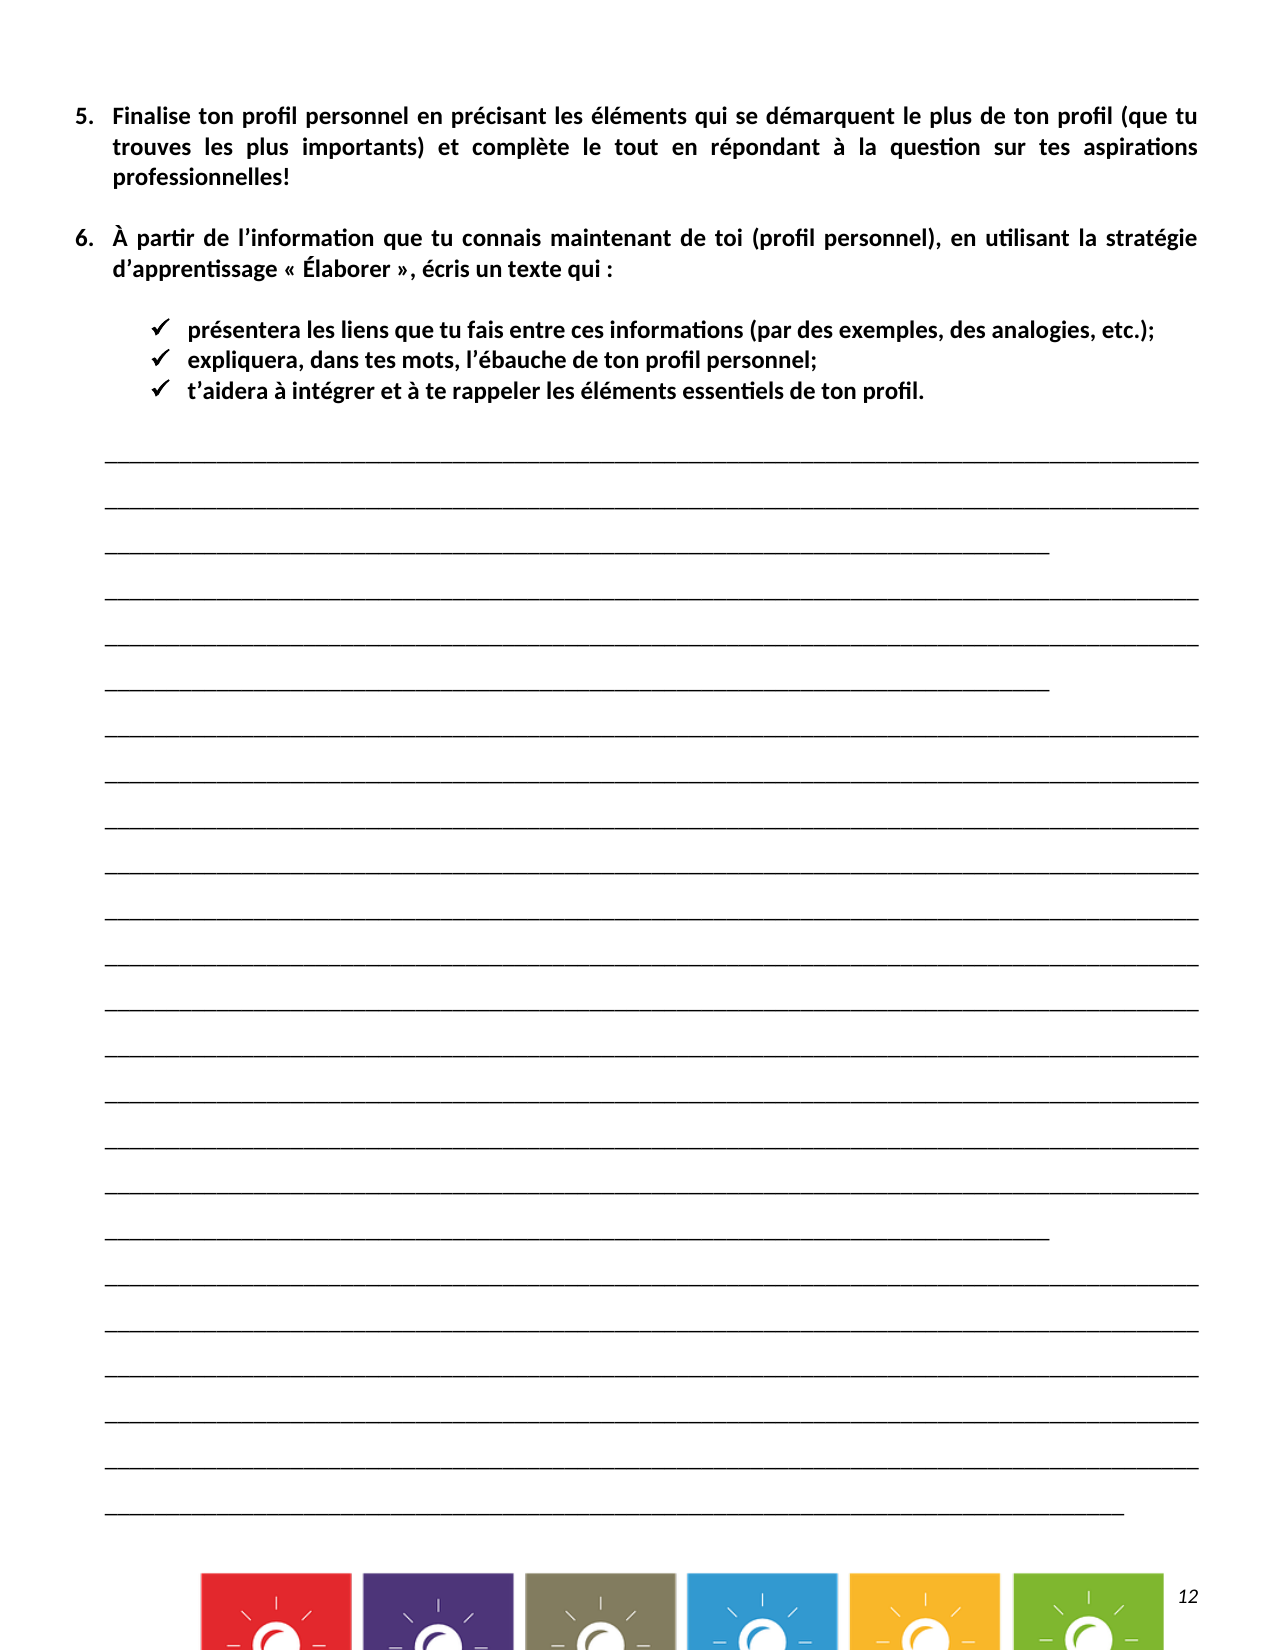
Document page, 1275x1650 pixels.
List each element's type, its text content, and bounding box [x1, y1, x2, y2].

text ____________________________________________________________________________________________________________________________________________________________________________________________________________________________________________________________ [104, 436, 1200, 558]
text __________________________________________________________________________________________________________________________________________________________________________________________________________________________________________________________________________________________________________________________________________________________________________________________________________________________________________________________________________________________________________________________________________ [104, 1259, 1200, 1518]
list présentera les liens que tu fais entre ces informations (par des exemples, des analogies, etc.); [150, 314, 1200, 344]
list expliquera, dans tes mots, l’ébauche de ton profil personnel; [150, 344, 1200, 375]
picture [192, 1561, 1164, 1650]
text ____________________________________________________________________________________________________________________________________________________________________________________________________________________________________________________________ [104, 573, 1200, 695]
list À partir de l’information que tu connais maintenant de toi (profil personnel), en utilisant la stratégie d’apprentissage « Élaborer », écris un texte qui : [75, 222, 1200, 283]
text ____________________________________________________________________________________________________________________________________________________________________________________________________________________________________________________________________________________________________________________________________________________________________________________________________________________________________________________________________________________________________________________________________________________________________________________________________________________________________________________________________________________________________________________________________________________________________________________________________________________________________________________________________________________________________________________________________________________________________________________________________________________________________________________________________________________ [104, 710, 1200, 1244]
list t’aidera à intégrer et à te rappeler les éléments essentiels de ton profil. [150, 375, 1200, 405]
list Finalise ton profil personnel en précisant les éléments qui se démarquent le plus de ton profil (que tu trouves les plus importants) et complète le tout en répondant à la question sur tes aspirations professionnelles! [75, 100, 1200, 192]
